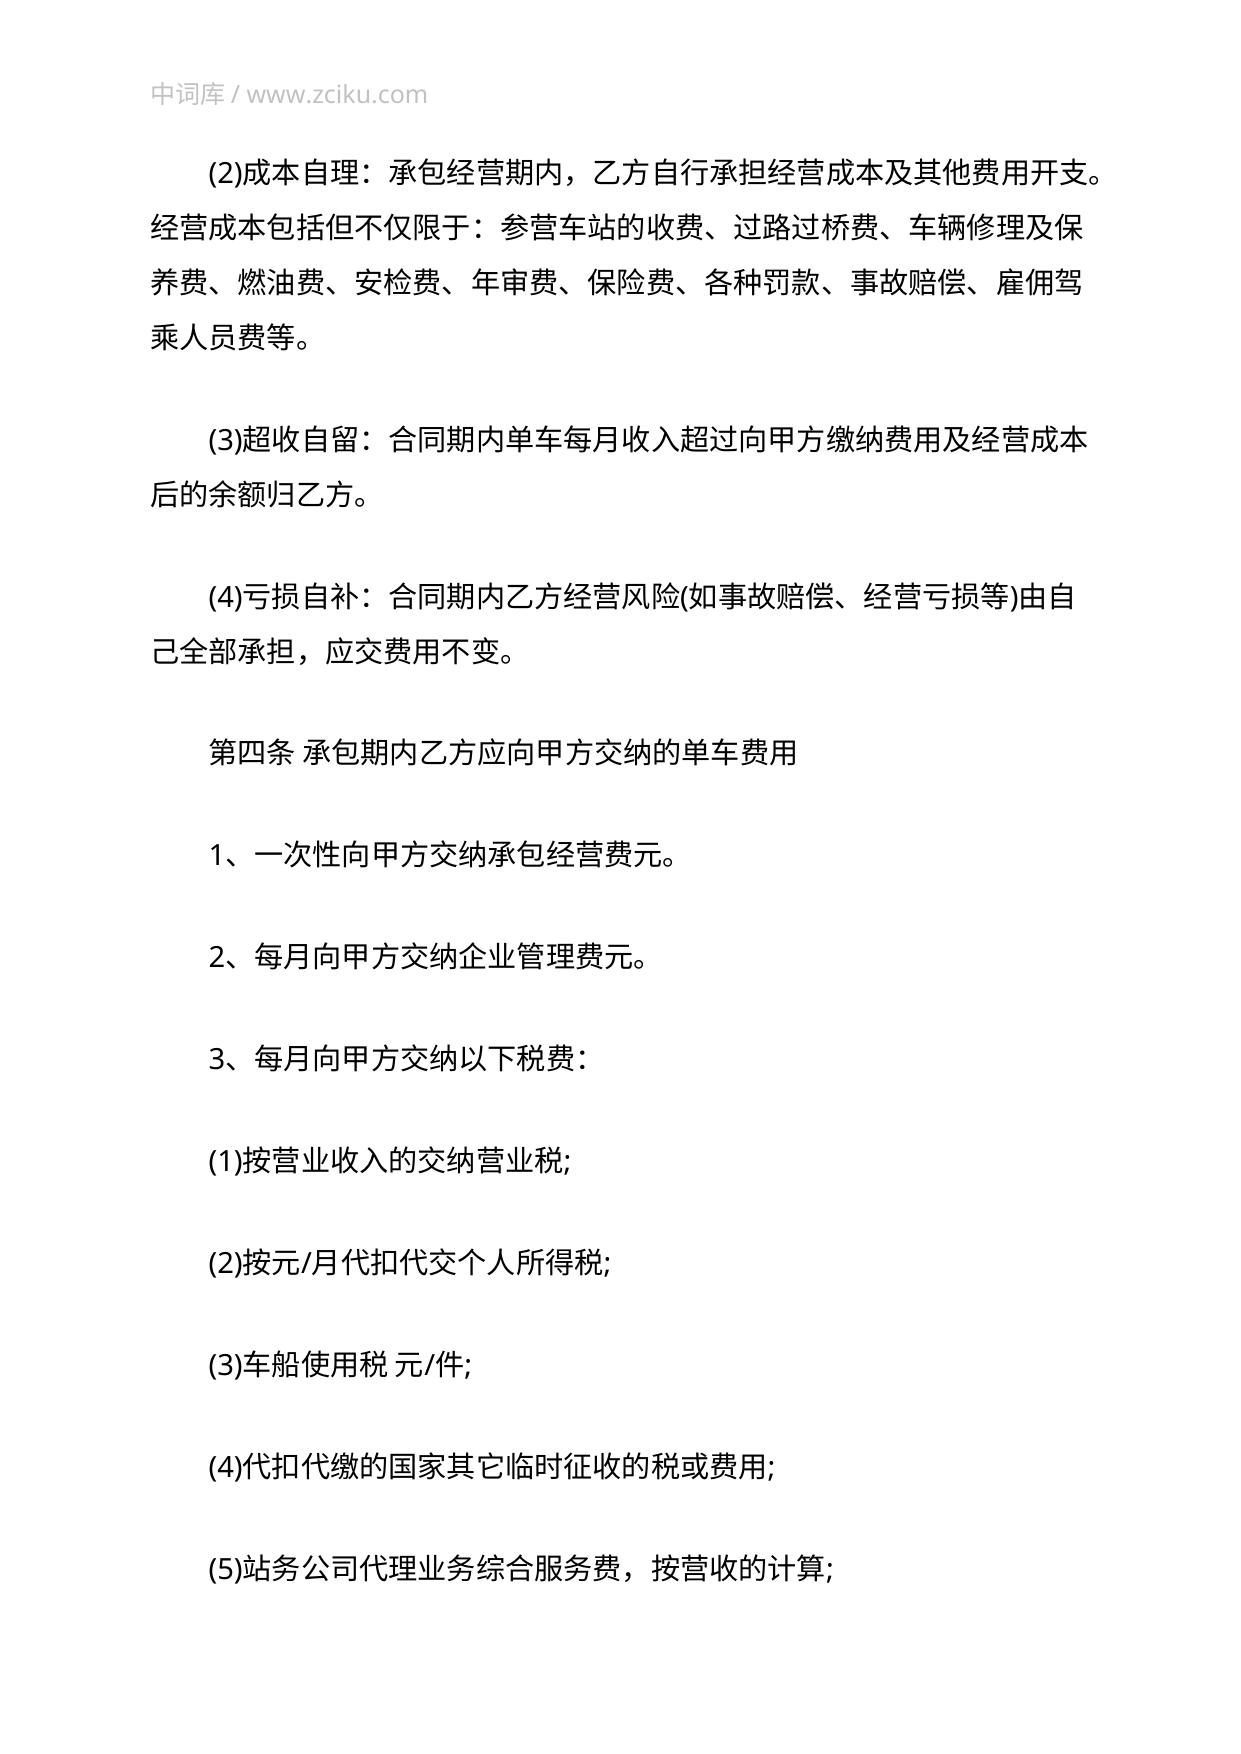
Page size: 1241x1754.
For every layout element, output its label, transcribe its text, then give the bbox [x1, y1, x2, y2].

text (4)代扣代缴的国家其它临时征收的税或费用; [150, 1444, 1090, 1486]
text (4)亏损自补：合同期内乙方经营风险(如事故赔偿、经营亏损等)由自己全部承担，应交费用不变。 [150, 573, 1090, 671]
text 第四条 承包期内乙方应向甲方交纳的单车费用 [150, 730, 1090, 772]
text (3)超收自留：合同期内单车每月收入超过向甲方缴纳费用及经营成本后的余额归乙方。 [150, 417, 1090, 514]
text 2、每月向甲方交纳企业管理费元。 [150, 934, 1090, 976]
text (1)按营业收入的交纳营业税; [150, 1138, 1090, 1180]
text 3、每月向甲方交纳以下税费： [150, 1036, 1090, 1078]
text (3)车船使用税 元/件; [150, 1342, 1090, 1384]
text (2)按元/月代扣代交个人所得税; [150, 1240, 1090, 1282]
text 1、一次性向甲方交纳承包经营费元。 [150, 832, 1090, 874]
text (5)站务公司代理业务综合服务费，按营收的计算; [150, 1546, 1090, 1588]
text (2)成本自理：承包经营期内，乙方自行承担经营成本及其他费用开支。经营成本包括但不仅限于：参营车站的收费、过路过桥费、车辆修理及保养费、燃油费、安检费、年审费、保险费、各种罚款、事故赔偿、雇佣驾乘人员费等。 [150, 150, 1090, 357]
